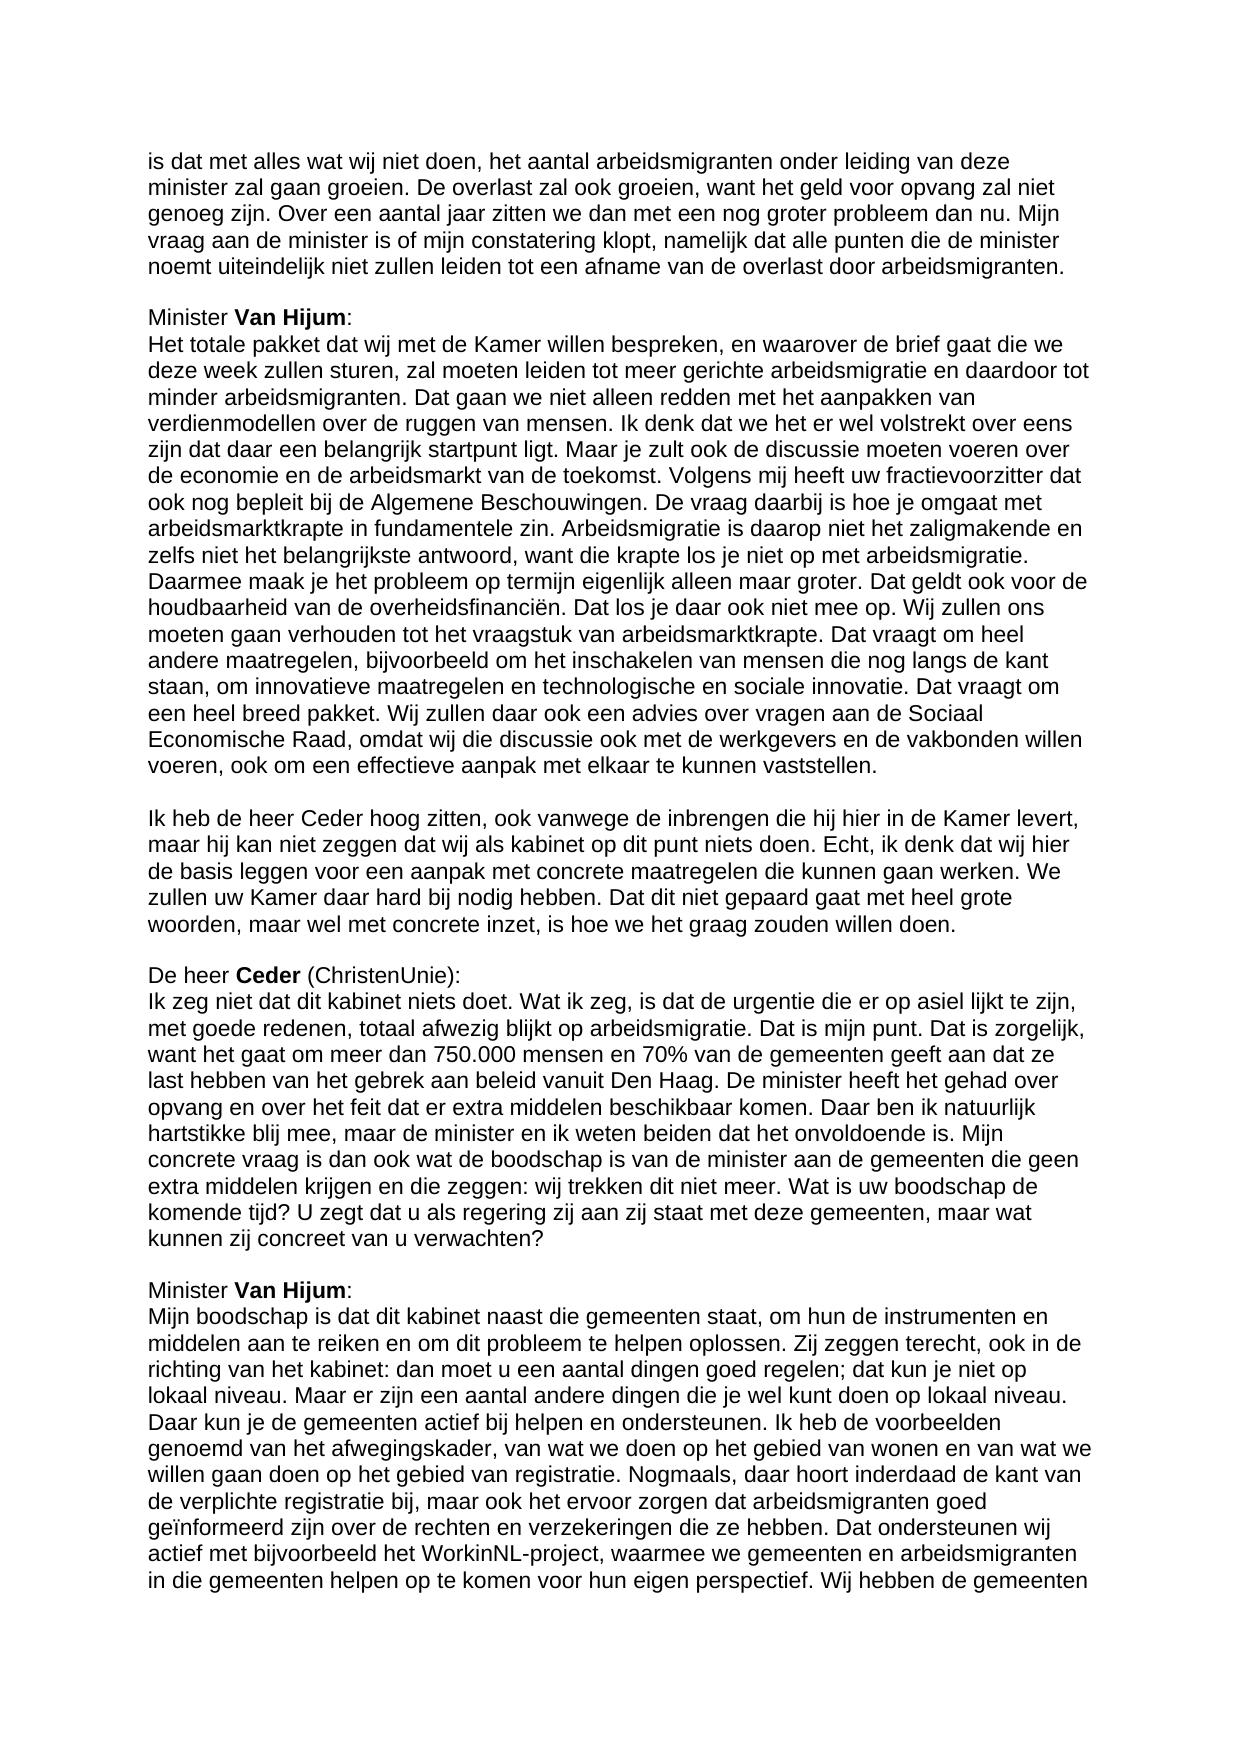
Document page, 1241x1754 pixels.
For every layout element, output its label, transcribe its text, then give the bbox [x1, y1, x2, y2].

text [148, 148, 1093, 279]
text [148, 1277, 1093, 1593]
text De heer Ceder (ChristenUnie): Ik zeg niet dat dit kabinet niets doet. Wat ik zeg, is dat de urgentie die er op asiel lijkt te zijn, met goede redenen, totaal afwezig blijkt op arbeidsmigratie. Dat is mijn punt. Dat is zorgelijk, want het gaat om meer dan 750.000 mensen en 70% van de gemeenten geeft aan dat ze last hebben van het gebrek aan beleid vanuit Den Haag. De minister heeft het gehad over opvang en over het feit dat er extra middelen beschikbaar komen. Daar ben ik natuurlijk hartstikke blij mee, maar de minister en ik weten beiden dat het onvoldoende is. Mijn concrete vraag is dan ook wat de boodschap is van de minister aan de gemeenten die geen extra middelen krijgen en die zeggen: wij trekken dit niet meer. Wat is uw boodschap de komende tijd? U zegt dat u als regering zij aan zij staat met deze gemeenten, maar wat kunnen zij concreet van u verwachten? [148, 962, 1093, 1252]
text Minister Van Hijum: Het totale pakket dat wij met de Kamer willen bespreken, en waarover de brief gaat die we deze week zullen sturen, zal moeten leiden tot meer gerichte arbeidsmigratie en daardoor tot minder arbeidsmigranten. Dat gaan we niet alleen redden met het aanpakken van verdienmodellen over de ruggen van mensen. Ik denk dat we het er wel volstrekt over eens zijn dat daar een belangrijk startpunt ligt. Maar je zult ook de discussie moeten voeren over de economie en de arbeidsmarkt van de toekomst. Volgens mij heeft uw fractievoorzitter dat ook nog bepleit bij de Algemene Beschouwingen. De vraag daarbij is hoe je omgaat met arbeidsmarktkrapte in fundamentele zin. Arbeidsmigratie is daarop niet het zaligmakende en zelfs niet het belangrijkste antwoord, want die krapte los je niet op met arbeidsmigratie. Daarmee maak je het probleem op termijn eigenlijk alleen maar groter. Dat geldt ook voor de houdbaarheid van de overheidsfinanciën. Dat los je daar ook niet mee op. Wij zullen ons moeten gaan verhouden tot het vraagstuk van arbeidsmarktkrapte. Dat vraagt om heel andere maatregelen, bijvoorbeeld om het inschakelen van mensen die nog langs de kant staan, om innovatieve maatregelen en technologische en sociale innovatie. Dat vraagt om een heel breed pakket. Wij zullen daar ook een advies over vragen aan de Sociaal Economische Raad, omdat wij die discussie ook met de werkgevers en de vakbonden willen voeren, ook om een effectieve aanpak met elkaar te kunnen vaststellen. Ik heb de heer Ceder hoog zitten, ook vanwege de inbrengen die hij hier in de Kamer levert, maar hij kan niet zeggen dat wij als kabinet op dit punt niets doen. Echt, ik denk dat wij hier de basis leggen voor een aanpak met concrete maatregelen die kunnen gaan werken. We zullen uw Kamer daar hard bij nodig hebben. Dat dit niet gepaard gaat met heel grote woorden, maar wel met concrete inzet, is hoe we het graag zouden willen doen. [148, 304, 1093, 937]
